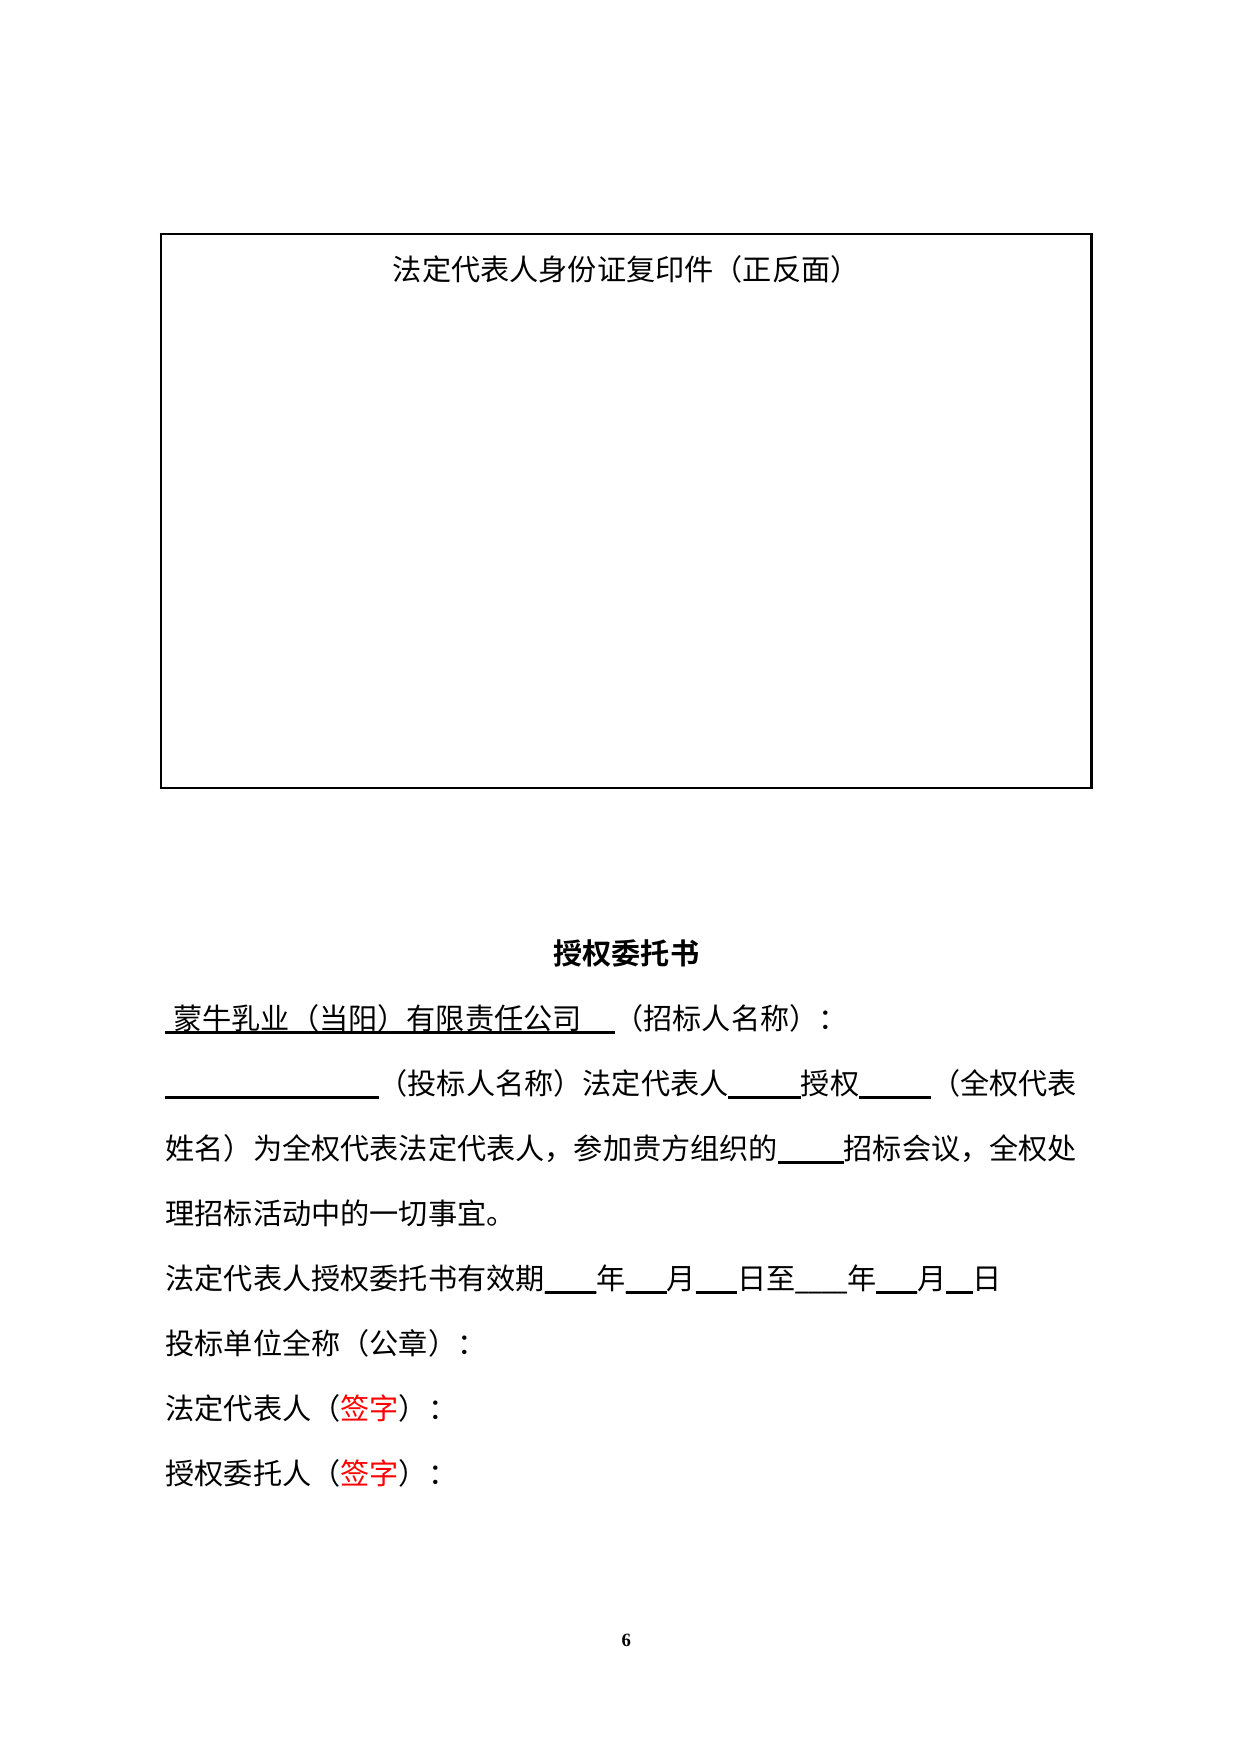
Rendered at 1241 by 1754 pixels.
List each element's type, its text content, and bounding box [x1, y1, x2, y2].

text 法定代表人（签字）： [165, 1374, 1087, 1439]
text 投标单位全称（公章）： [165, 1309, 1087, 1374]
text （投标人名称）法定代表人 授权 （全权代表姓名）为全权代表法定代表人，参加贵方组织的 招标会议，全权处理招标活动中的一切事宜。 [165, 1049, 1087, 1244]
text 蒙牛乳业（当阳）有限责任公司 （招标人名称）： [165, 984, 1087, 1049]
text 授权委托书 [165, 919, 1087, 984]
text 授权委托人（签字）： [165, 1439, 1087, 1504]
table_header 法定代表人身份证复印件（正反面） [162, 235, 1090, 787]
text 法定代表人授权委托书有效期____年_ _月_ _日至____年_ _月 日 [165, 1244, 1087, 1309]
